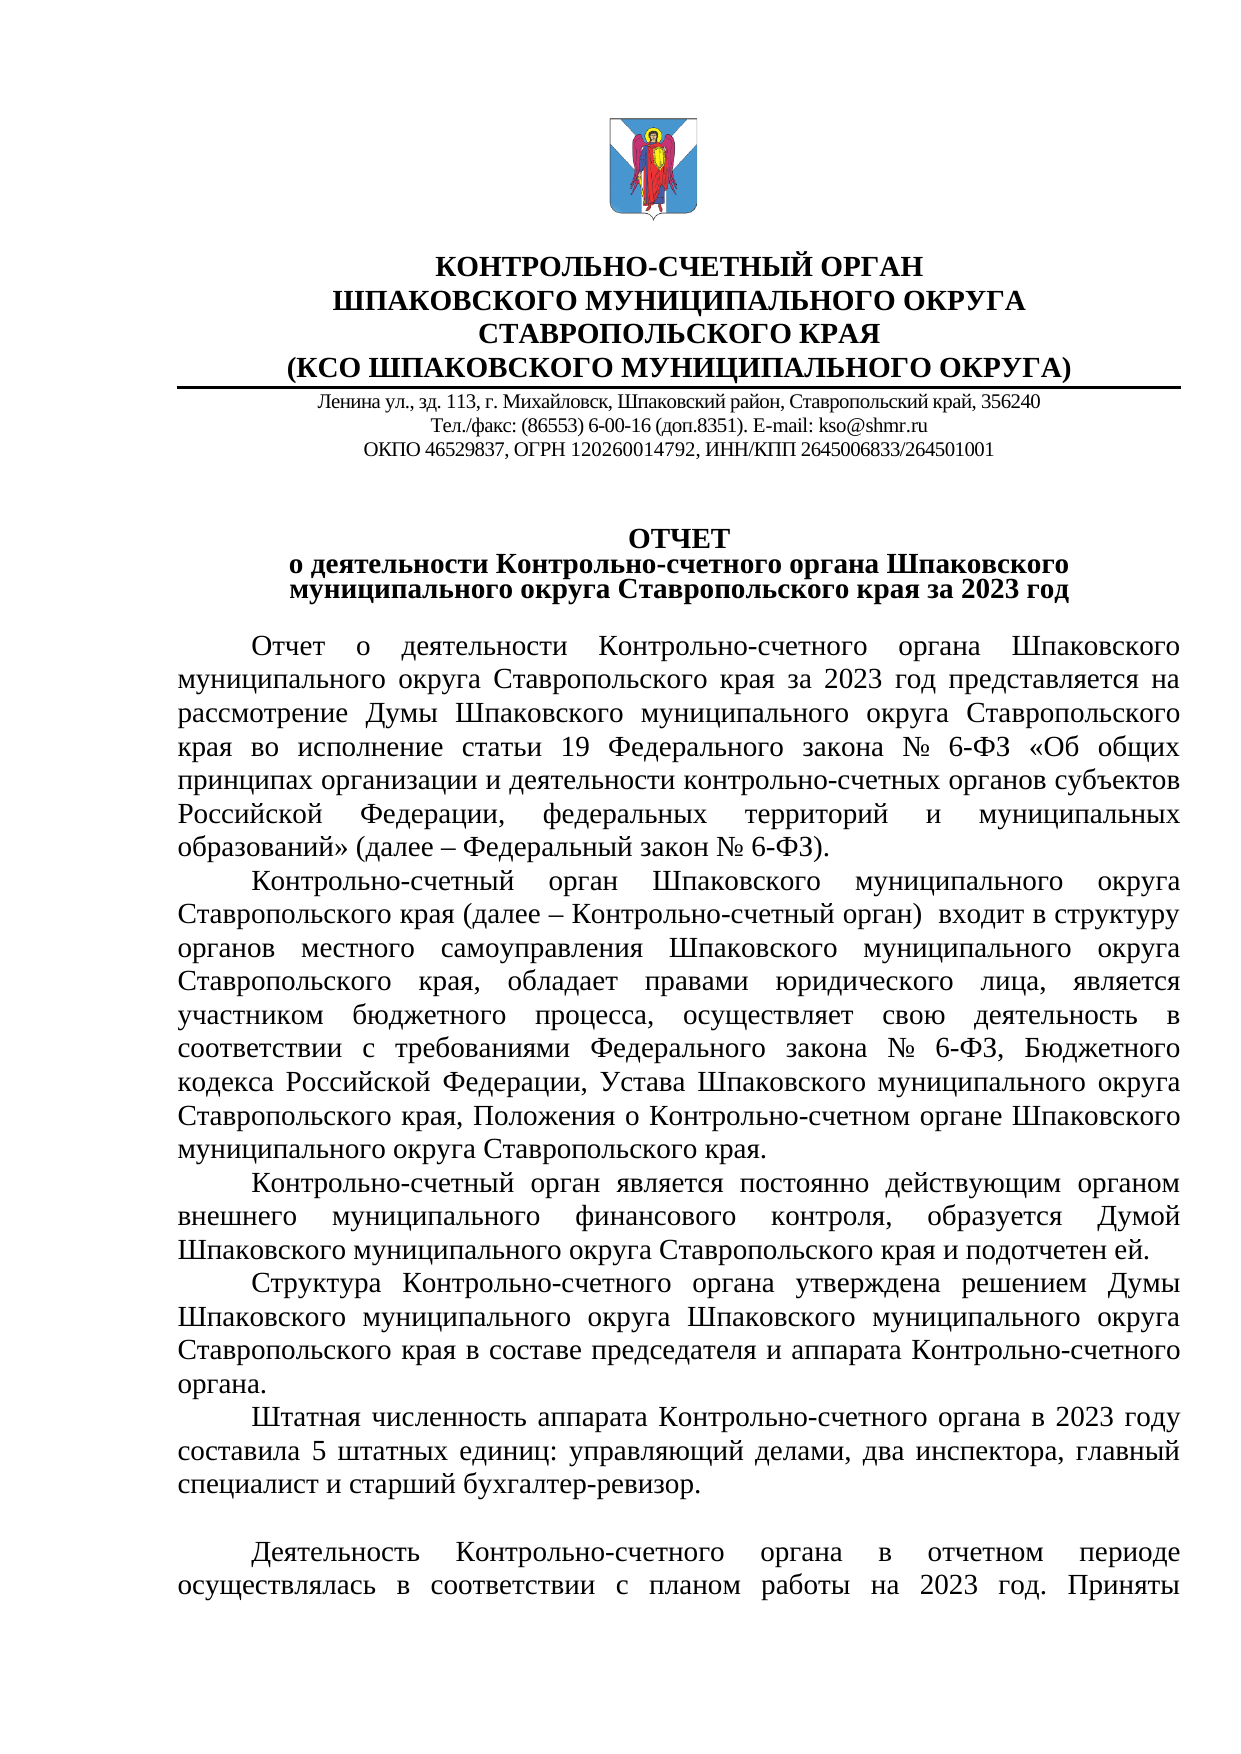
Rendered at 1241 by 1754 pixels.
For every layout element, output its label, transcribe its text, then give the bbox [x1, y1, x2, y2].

text Тел./факс: (86553) 6-00-16 (доп.8351). E-mail: kso@shmr.ru [177, 413, 1181, 437]
subtitle ШПАКОВСКОГО МУНИЦИПАЛЬНОГО ОКРУГА [177, 283, 1181, 316]
subtitle СТАВРОПОЛЬСКОГО КРАЯ [177, 316, 1181, 350]
text о деятельности Контрольно-счетного органа Шпаковского муниципального округа Ставропольского края за 2023 год [177, 553, 1181, 603]
text Структура Контрольно-счетного органа утверждена решением Думы Шпаковского муниципального округа Шпаковского муниципального округа Ставропольского края в составе председателя и аппарата Контрольно-счетного органа. [177, 1265, 1181, 1399]
picture [608, 118, 698, 221]
text Отчет о деятельности Контрольно-счетного органа Шпаковского муниципального округа Ставропольского края за 2023 год представляется на рассмотрение Думы Шпаковского муниципального округа Ставропольского края во исполнение статьи 19 Федерального закона № 6-ФЗ «Об общих принципах организации и деятельности контрольно-счетных органов субъектов Российской Федерации, федеральных территорий и муниципальных образований» (далее – Федеральный закон № 6-ФЗ). [177, 628, 1181, 863]
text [177, 1534, 1181, 1601]
subtitle КОНТРОЛЬНО-СЧЕТНЫЙ ОРГАН [177, 249, 1181, 283]
text Ленина ул., зд. 113, г. Михайловск, Шпаковский район, Ставропольский край, 356240 [177, 389, 1181, 413]
subtitle (КСО ШПАКОВСКОГО МУНИЦИПАЛЬНОГО ОКРУГА) [177, 350, 1181, 386]
text ОТЧЕТ [177, 528, 1181, 553]
text Штатная численность аппарата Контрольно-счетного органа в 2023 году составила 5 штатных единиц: управляющий делами, два инспектора, главный специалист и старший бухгалтер-ревизор. [177, 1399, 1181, 1500]
text Контрольно-счетный орган Шпаковского муниципального округа Ставропольского края (далее – Контрольно-счетный орган) входит в структуру органов местного самоуправления Шпаковского муниципального округа Ставропольского края, обладает правами юридического лица, является участником бюджетного процесса, осуществляет свою деятельность в соответствии с требованиями Федерального закона № 6-ФЗ, Бюджетного кодекса Российской Федерации, Устава Шпаковского муниципального округа Ставропольского края, Положения о Контрольно-счетном органе Шпаковского муниципального округа Ставропольского края. [177, 863, 1181, 1165]
text ОКПО 46529837, ОГРН 120260014792, ИНН/КПП 2645006833/264501001 [177, 437, 1181, 461]
text Контрольно-счетный орган является постоянно действующим органом внешнего муниципального финансового контроля, образуется Думой Шпаковского муниципального округа Ставропольского края и подотчетен ей. [177, 1165, 1181, 1265]
